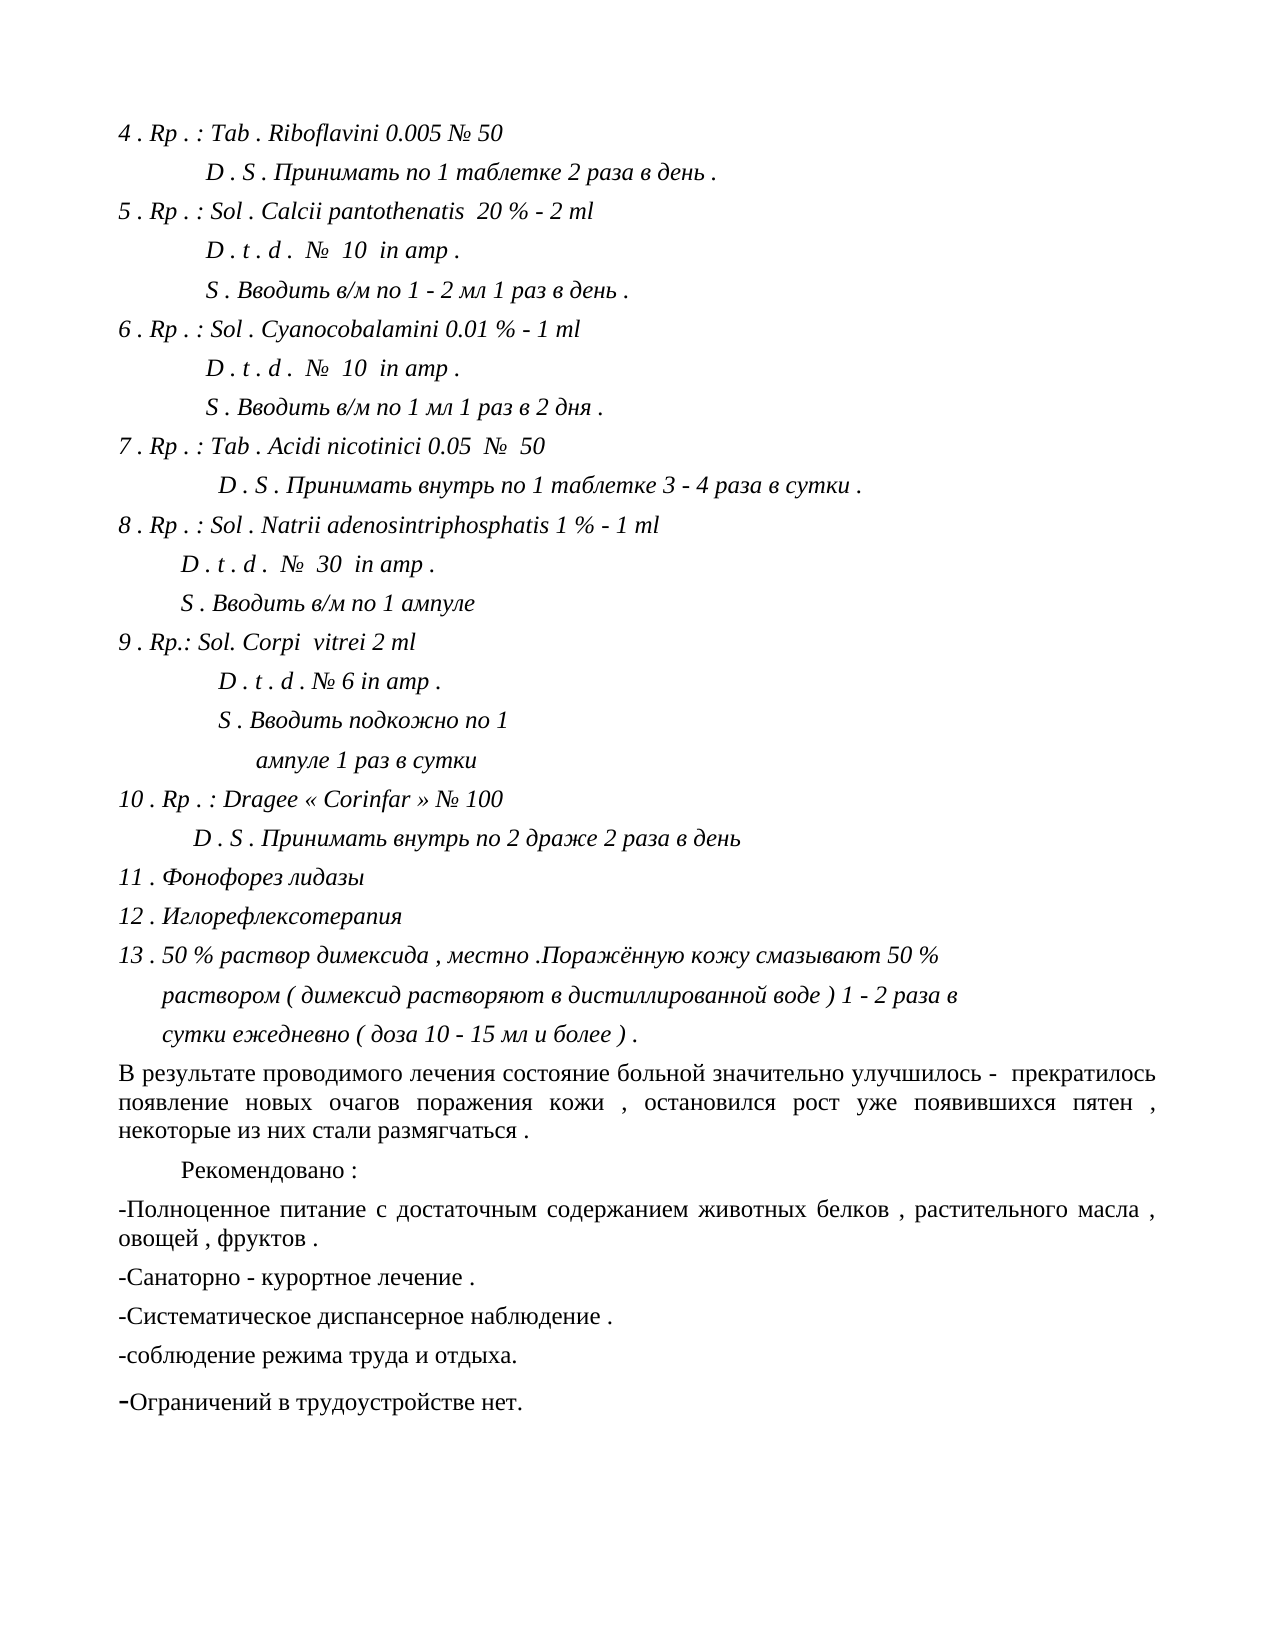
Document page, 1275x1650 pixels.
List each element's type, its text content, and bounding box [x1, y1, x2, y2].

text D . t . d . № 10 in amp . [118, 236, 1157, 264]
text -Полноценное питание с достаточным содержанием животных белков , растительного масла , овощей , фруктов . [118, 1194, 1157, 1251]
text 6 . Rp . : Sol . Cyanocobalamini 0.01 % - 1 ml [118, 314, 1157, 343]
text 11 . Фонофорез лидазы [118, 862, 1157, 891]
text D . t . d . № 6 in amp . [118, 666, 1157, 695]
text -Систематическое диспансерное наблюдение . [118, 1301, 1157, 1330]
text 4 . Rp . : Tab . Riboflavini 0.005 № 50 [118, 118, 1157, 147]
text D . t . d . № 10 in amp . [118, 353, 1157, 382]
text 10 . Rp . : Dragee « Corinfar » № 100 [118, 784, 1157, 813]
text -Ограничений в трудоустройстве нет. [118, 1379, 1157, 1418]
text Рекомендовано : [118, 1155, 1157, 1183]
text 8 . Rp . : Sol . Natrii adenosintriphosphatis 1 % - 1 ml [118, 510, 1157, 538]
text сутки ежедневно ( доза 10 - 15 мл и более ) . [118, 1019, 1157, 1048]
text S . Вводить подкожно по 1 [118, 706, 1157, 734]
list D . t . d . № 30 in amp . [118, 549, 1157, 578]
list D . S . Принимать внутрь по 2 драже 2 раза в день [118, 823, 1157, 852]
text S . Вводить в/м по 1 мл 1 раз в 2 дня . [118, 392, 1157, 421]
text раствором ( димексид растворяют в дистиллированной воде ) 1 - 2 раза в [118, 980, 1157, 1008]
text -Санаторно - курортное лечение . [118, 1262, 1157, 1291]
text 7 . Rp . : Tab . Acidi nicotinici 0.05 № 50 [118, 431, 1157, 460]
text D . S . Принимать внутрь по 1 таблетке 3 - 4 раза в сутки . [118, 471, 1157, 499]
text 13 . 50 % раствор димексида , местно .Поражённую кожу смазывают 50 % [118, 941, 1157, 969]
text D . S . Принимать по 1 таблетке 2 раза в день . [118, 157, 1157, 186]
text 5 . Rp . : Sol . Calcii pantothenatis 20 % - 2 ml [118, 196, 1157, 225]
list S . Вводить в/м по 1 ампуле [118, 588, 1157, 617]
text 12 . Иглорефлексотерапия [118, 901, 1157, 930]
text В результате проводимого лечения состояние больной значительно улучшилось - прекратилось появление новых очагов поражения кожи , остановился рост уже появившихся пятен , некоторые из них стали размягчаться . [118, 1058, 1157, 1144]
text S . Вводить в/м по 1 - 2 мл 1 раз в день . [118, 275, 1157, 303]
text 9 . Rp.: Sol. Corpi vitrei 2 ml [118, 627, 1157, 656]
text -соблюдение режима труда и отдыха. [118, 1340, 1157, 1369]
text ампуле 1 раз в сутки [118, 745, 1157, 773]
